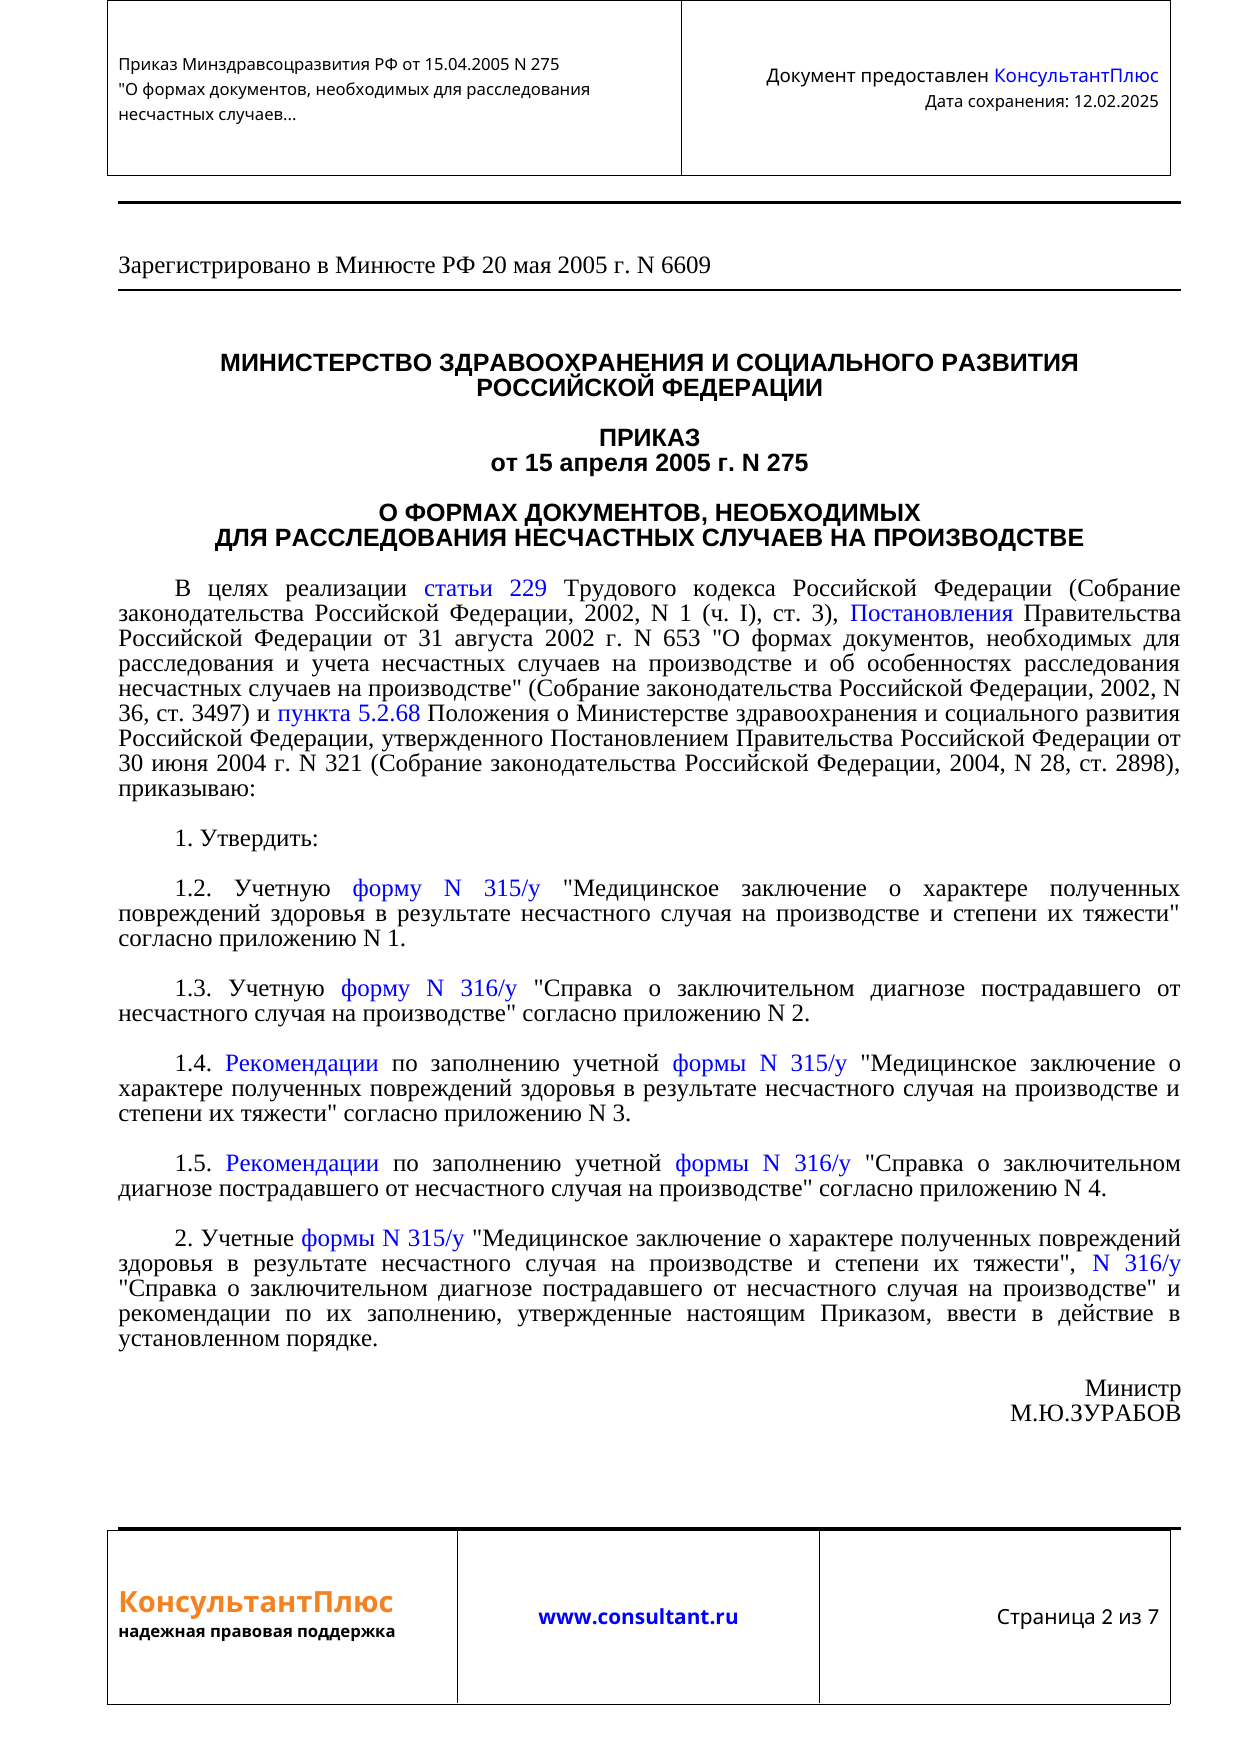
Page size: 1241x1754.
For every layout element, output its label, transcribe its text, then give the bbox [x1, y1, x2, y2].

text М.Ю.ЗУРАБОВ [118, 1401, 1181, 1426]
text МИНИСТЕРСТВО ЗДРАВООХРАНЕНИЯ И СОЦИАЛЬНОГО РАЗВИТИЯ [118, 351, 1181, 376]
text ДЛЯ РАССЛЕДОВАНИЯ НЕСЧАСТНЫХ СЛУЧАЕВ НА ПРОИЗВОДСТВЕ [118, 526, 1181, 551]
text 1.5. Рекомендации по заполнению учетной формы N 316/у "Справка о заключительном диагнозе пострадавшего от несчастного случая на производстве" согласно приложению N 4. [118, 1151, 1181, 1201]
text О ФОРМАХ ДОКУМЕНТОВ, НЕОБХОДИМЫХ [118, 501, 1181, 526]
text 1. Утвердить: [118, 826, 1181, 851]
text 1.3. Учетную форму N 316/у "Справка о заключительном диагнозе пострадавшего от несчастного случая на производстве" согласно приложению N 2. [118, 976, 1181, 1026]
text В целях реализации статьи 229 Трудового кодекса Российской Федерации (Собрание законодательства Российской Федерации, 2002, N 1 (ч. I), ст. 3), Постановления Правительства Российской Федерации от 31 августа 2002 г. N 653 "О формах документов, необходимых для расследования и учета несчастных случаев на производстве и об особенностях расследования несчастных случаев на производстве" (Собрание законодательства Российской Федерации, 2002, N 36, ст. 3497) и пункта 5.2.68 Положения о Министерстве здравоохранения и социального развития Российской Федерации, утвержденного Постановлением Правительства Российской Федерации от 30 июня 2004 г. N 321 (Собрание законодательства Российской Федерации, 2004, N 28, ст. 2898), приказываю: [118, 576, 1181, 801]
text РОССИЙСКОЙ ФЕДЕРАЦИИ [118, 376, 1181, 401]
text 1.4. Рекомендации по заполнению учетной формы N 315/у "Медицинское заключение о характере полученных повреждений здоровья в результате несчастного случая на производстве и степени их тяжести" согласно приложению N 3. [118, 1051, 1181, 1126]
text Министр [118, 1376, 1181, 1401]
text от 15 апреля 2005 г. N 275 [118, 451, 1181, 476]
text Зарегистрировано в Минюсте РФ 20 мая 2005 г. N 6609 [118, 254, 1181, 279]
text 1.2. Учетную форму N 315/у "Медицинское заключение о характере полученных повреждений здоровья в результате несчастного случая на производстве и степени их тяжести" согласно приложению N 1. [118, 876, 1181, 951]
text 2. Учетные формы N 315/у "Медицинское заключение о характере полученных повреждений здоровья в результате несчастного случая на производстве и степени их тяжести", N 316/у "Справка о заключительном диагнозе пострадавшего от несчастного случая на производстве" и рекомендации по их заполнению, утвержденные настоящим Приказом, ввести в действие в установленном порядке. [118, 1226, 1181, 1351]
text ПРИКАЗ [118, 426, 1181, 451]
